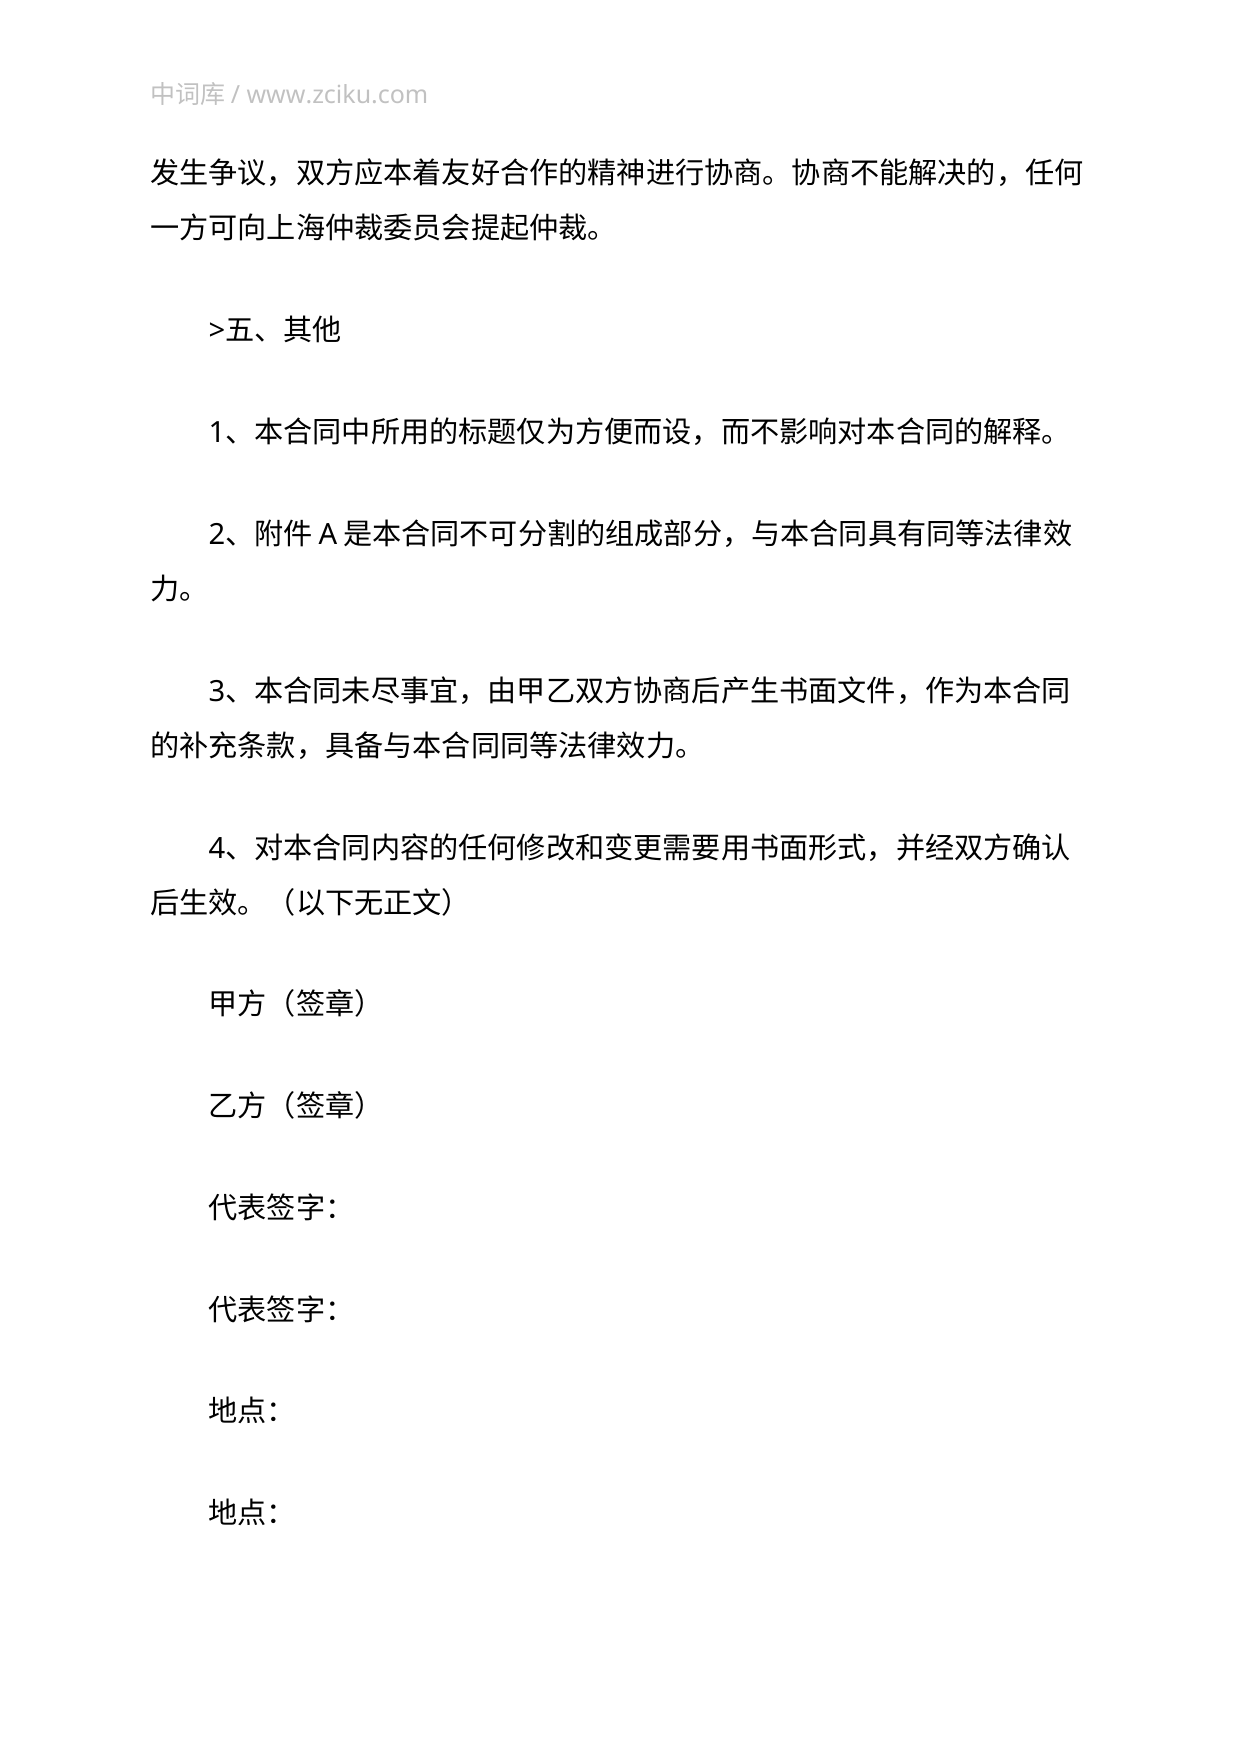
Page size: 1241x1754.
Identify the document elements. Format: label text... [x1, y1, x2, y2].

text 2、附件A是本合同不可分割的组成部分，与本合同具有同等法律效力。 [150, 511, 1090, 608]
text 乙方（签章） [150, 1083, 1090, 1125]
text 甲方（签章） [150, 981, 1090, 1023]
text 地点： [150, 1388, 1090, 1430]
text 4、对本合同内容的任何修改和变更需要用书面形式，并经双方确认后生效。（以下无正文） [150, 824, 1090, 921]
text 代表签字： [150, 1286, 1090, 1328]
text >五、其他 [150, 307, 1090, 349]
text 1、本合同中所用的标题仅为方便而设，而不影响对本合同的解释。 [150, 409, 1090, 451]
text 3、本合同未尽事宜，由甲乙双方协商后产生书面文件，作为本合同的补充条款，具备与本合同同等法律效力。 [150, 667, 1090, 765]
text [150, 150, 1090, 247]
text 地点： [150, 1490, 1090, 1532]
text 代表签字： [150, 1184, 1090, 1227]
